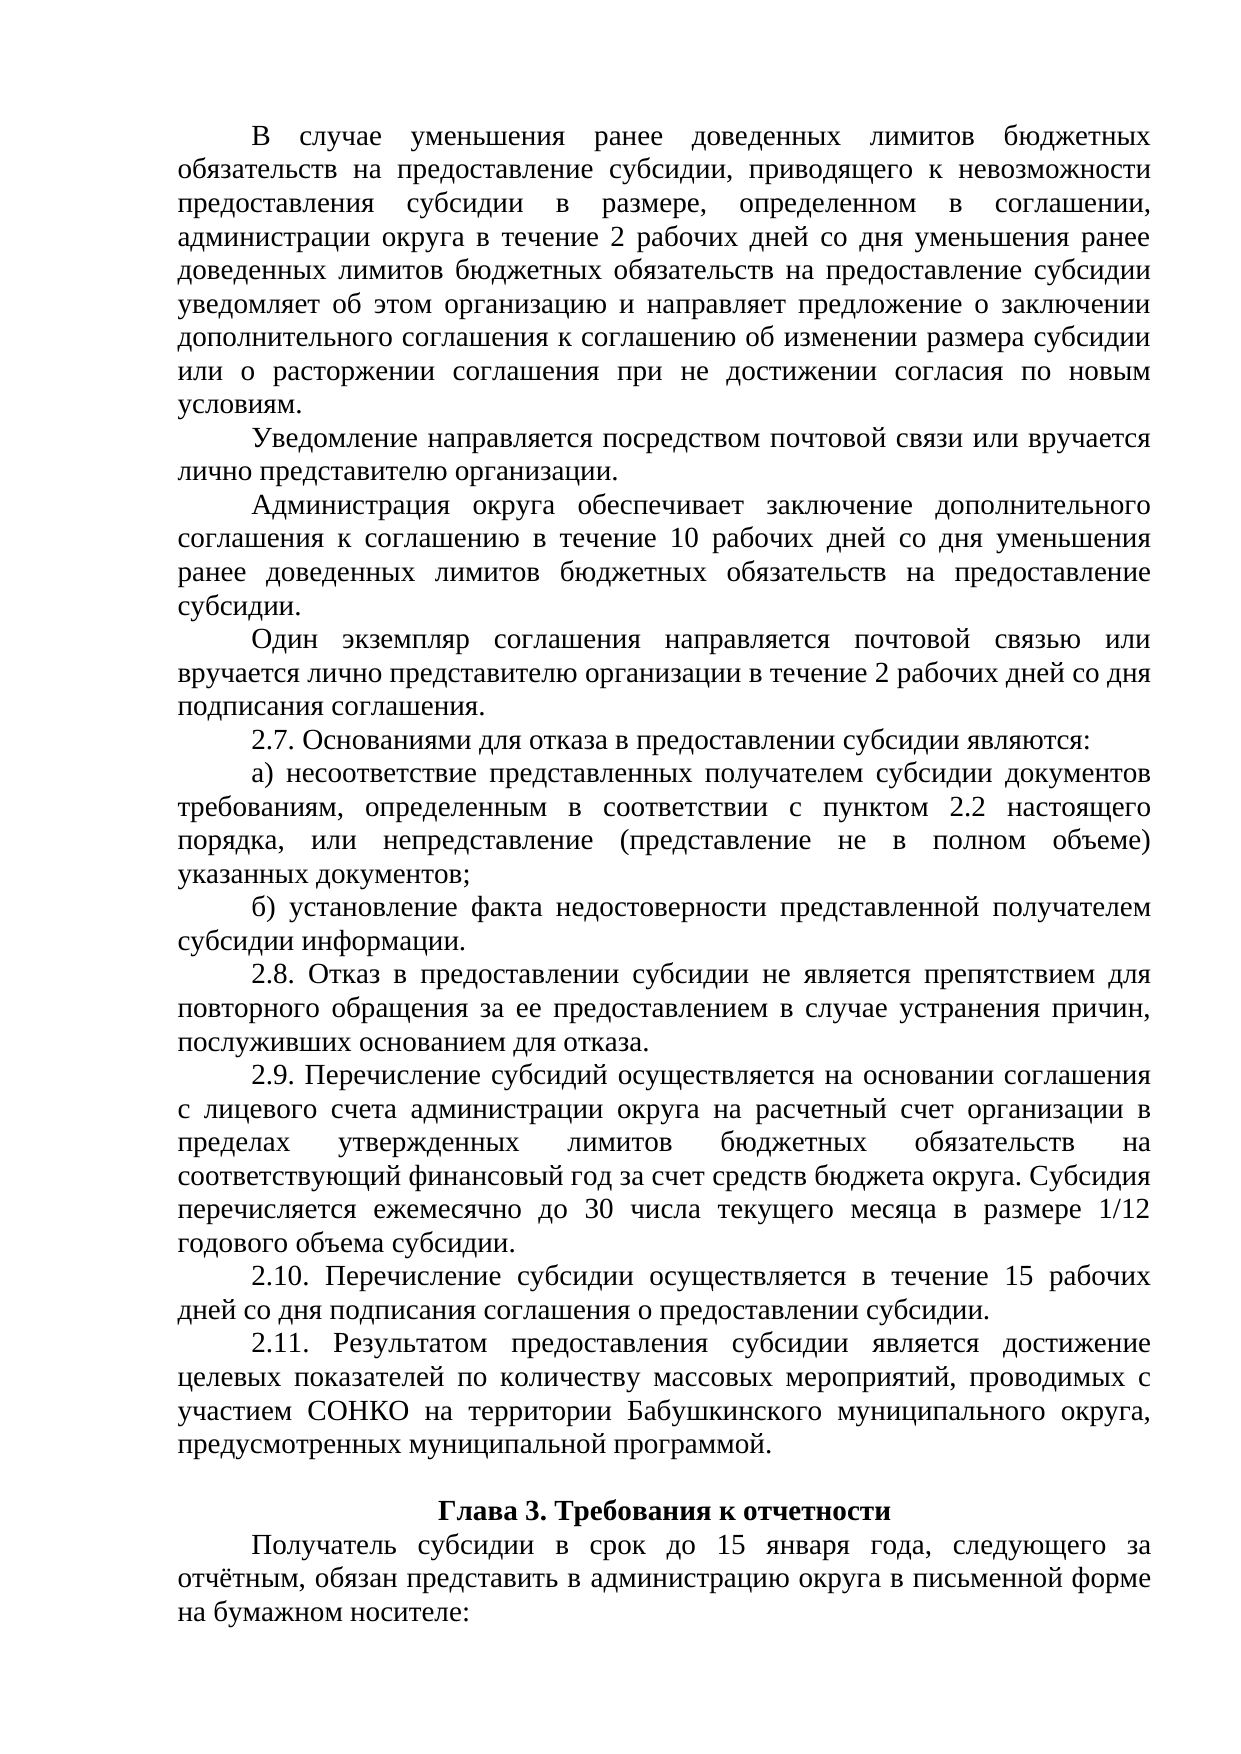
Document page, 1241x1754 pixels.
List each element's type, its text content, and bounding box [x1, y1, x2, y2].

text 2.9. Перечисление субсидий осуществляется на основании соглашения с лицевого счета администрации округа на расчетный счет организации в пределах утвержденных лимитов бюджетных обязательств на соответствующий финансовый год за счет средств бюджета округа. Субсидия перечисляется ежемесячно до 30 числа текущего месяца в размере 1/12 годового объема субсидии. [177, 1057, 1152, 1258]
text Один экземпляр соглашения направляется почтовой связью или вручается лично представителю организации в течение 2 рабочих дней со дня подписания соглашения. [177, 621, 1152, 722]
text Получатель субсидии в срок до 15 января года, следующего за отчётным, обязан представить в администрацию округа в письменной форме на бумажном носителе: [177, 1527, 1152, 1627]
text Глава 3. Требования к отчетности [177, 1493, 1152, 1527]
text 2.8. Отказ в предоставлении субсидии не является препятствием для повторного обращения за ее предоставлением в случае устранения причин, послуживших основанием для отказа. [177, 957, 1152, 1057]
text б) установление факта недостоверности представленной получателем субсидии информации. [177, 889, 1152, 957]
text 2.11. Результатом предоставления субсидии является достижение целевых показателей по количеству массовых мероприятий, проводимых с участием СОНКО на территории Бабушкинского муниципального округа, предусмотренных муниципальной программой. [177, 1326, 1152, 1460]
text а) несоответствие представленных получателем субсидии документов требованиям, определенным в соответствии с пунктом 2.2 настоящего порядка, или непредставление (представление не в полном объеме) указанных документов; [177, 755, 1152, 889]
text Уведомление направляется посредством почтовой связи или вручается лично представителю организации. [177, 420, 1152, 487]
text В случае уменьшения ранее доведенных лимитов бюджетных обязательств на предоставление субсидии, приводящего к невозможности предоставления субсидии в размере, определенном в соглашении, администрации округа в течение 2 рабочих дней со дня уменьшения ранее доведенных лимитов бюджетных обязательств на предоставление субсидии уведомляет об этом организацию и направляет предложение о заключении дополнительного соглашения к соглашению об изменении размера субсидии или о расторжении соглашения при не достижении согласия по новым условиям. [177, 118, 1152, 420]
text 2.10. Перечисление субсидии осуществляется в течение 15 рабочих дней со дня подписания соглашения о предоставлении субсидии. [177, 1258, 1152, 1326]
text 2.7. Основаниями для отказа в предоставлении субсидии являются: [177, 722, 1152, 755]
text Администрация округа обеспечивает заключение дополнительного соглашения к соглашению в течение 10 рабочих дней со дня уменьшения ранее доведенных лимитов бюджетных обязательств на предоставление субсидии. [177, 487, 1152, 621]
